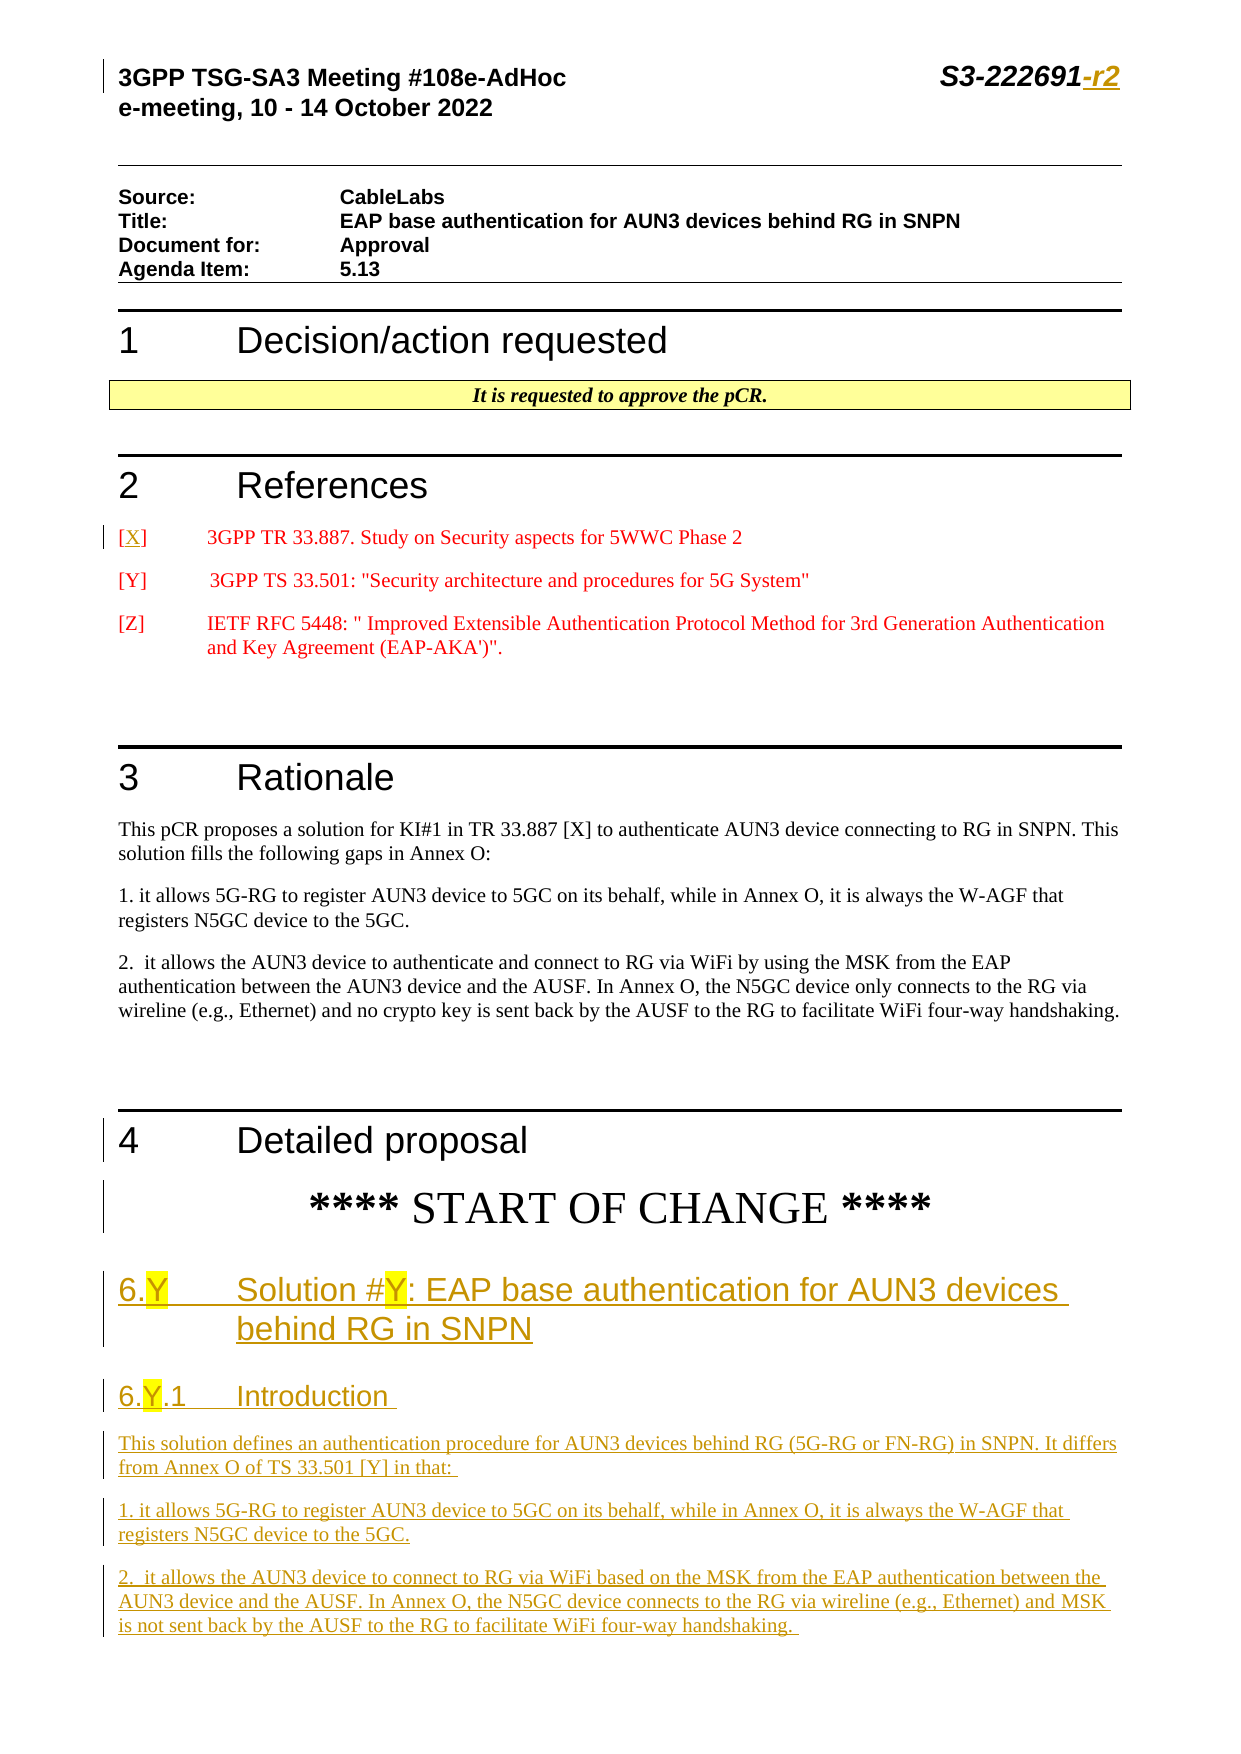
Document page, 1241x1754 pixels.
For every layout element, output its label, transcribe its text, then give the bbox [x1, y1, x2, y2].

text It is requested to approve the pCR. [110, 381, 1130, 409]
text [] 3GPP TR 33.887. Study on Security aspects for 5WWC Phase 2 [118, 525, 1122, 549]
text Title: EAP base authentication for AUN3 devices behind RG in SNPN [118, 208, 1122, 232]
text 1. it allows 5G-RG to register AUN3 device to 5GC on its behalf, while in Annex O, it is always the W-AGF that registers N5GC device to the 5GC. [118, 883, 1122, 932]
text [Z] IETF RFC 5448: " Improved Extensible Authentication Protocol Method for 3rd Generation Authentication and Key Agreement (EAP-AKA')". [118, 611, 1122, 659]
subtitle 1 Decision/action requested [118, 312, 1122, 361]
subtitle 3 Rationale [118, 749, 1122, 798]
subtitle 4 Detailed proposal [118, 1112, 1122, 1162]
text 3GPP TSG-SA3 Meeting #108e-AdHoc S3-222691 [118, 59, 1122, 93]
text **** START OF CHANGE **** [118, 1180, 1122, 1233]
text Source: CableLabs [118, 184, 1122, 208]
text This pCR proposes a solution for KI#1 in TR 33.887 [X] to authenticate AUN3 device connecting to RG in SNPN. This solution fills the following gaps in Annex O: [118, 817, 1122, 865]
text 2. it allows the AUN3 device to authenticate and connect to RG via WiFi by using the MSK from the EAP authentication between the AUN3 device and the AUSF. In Annex O, the N5GC device only connects to the RG via wireline (e.g., Ethernet) and no crypto key is sent back by the AUSF to the RG to facilitate WiFi four-way handshaking. [118, 950, 1122, 1022]
text [Y] 3GPP TS 33.501: "Security architecture and procedures for 5G System" [118, 568, 1122, 592]
text Document for: Approval [118, 232, 1122, 256]
text Agenda Item: 5.13 [118, 256, 1122, 282]
text e-meeting, 10 - 14 October 2022 [118, 93, 1122, 121]
subtitle 2 References [118, 457, 1122, 506]
